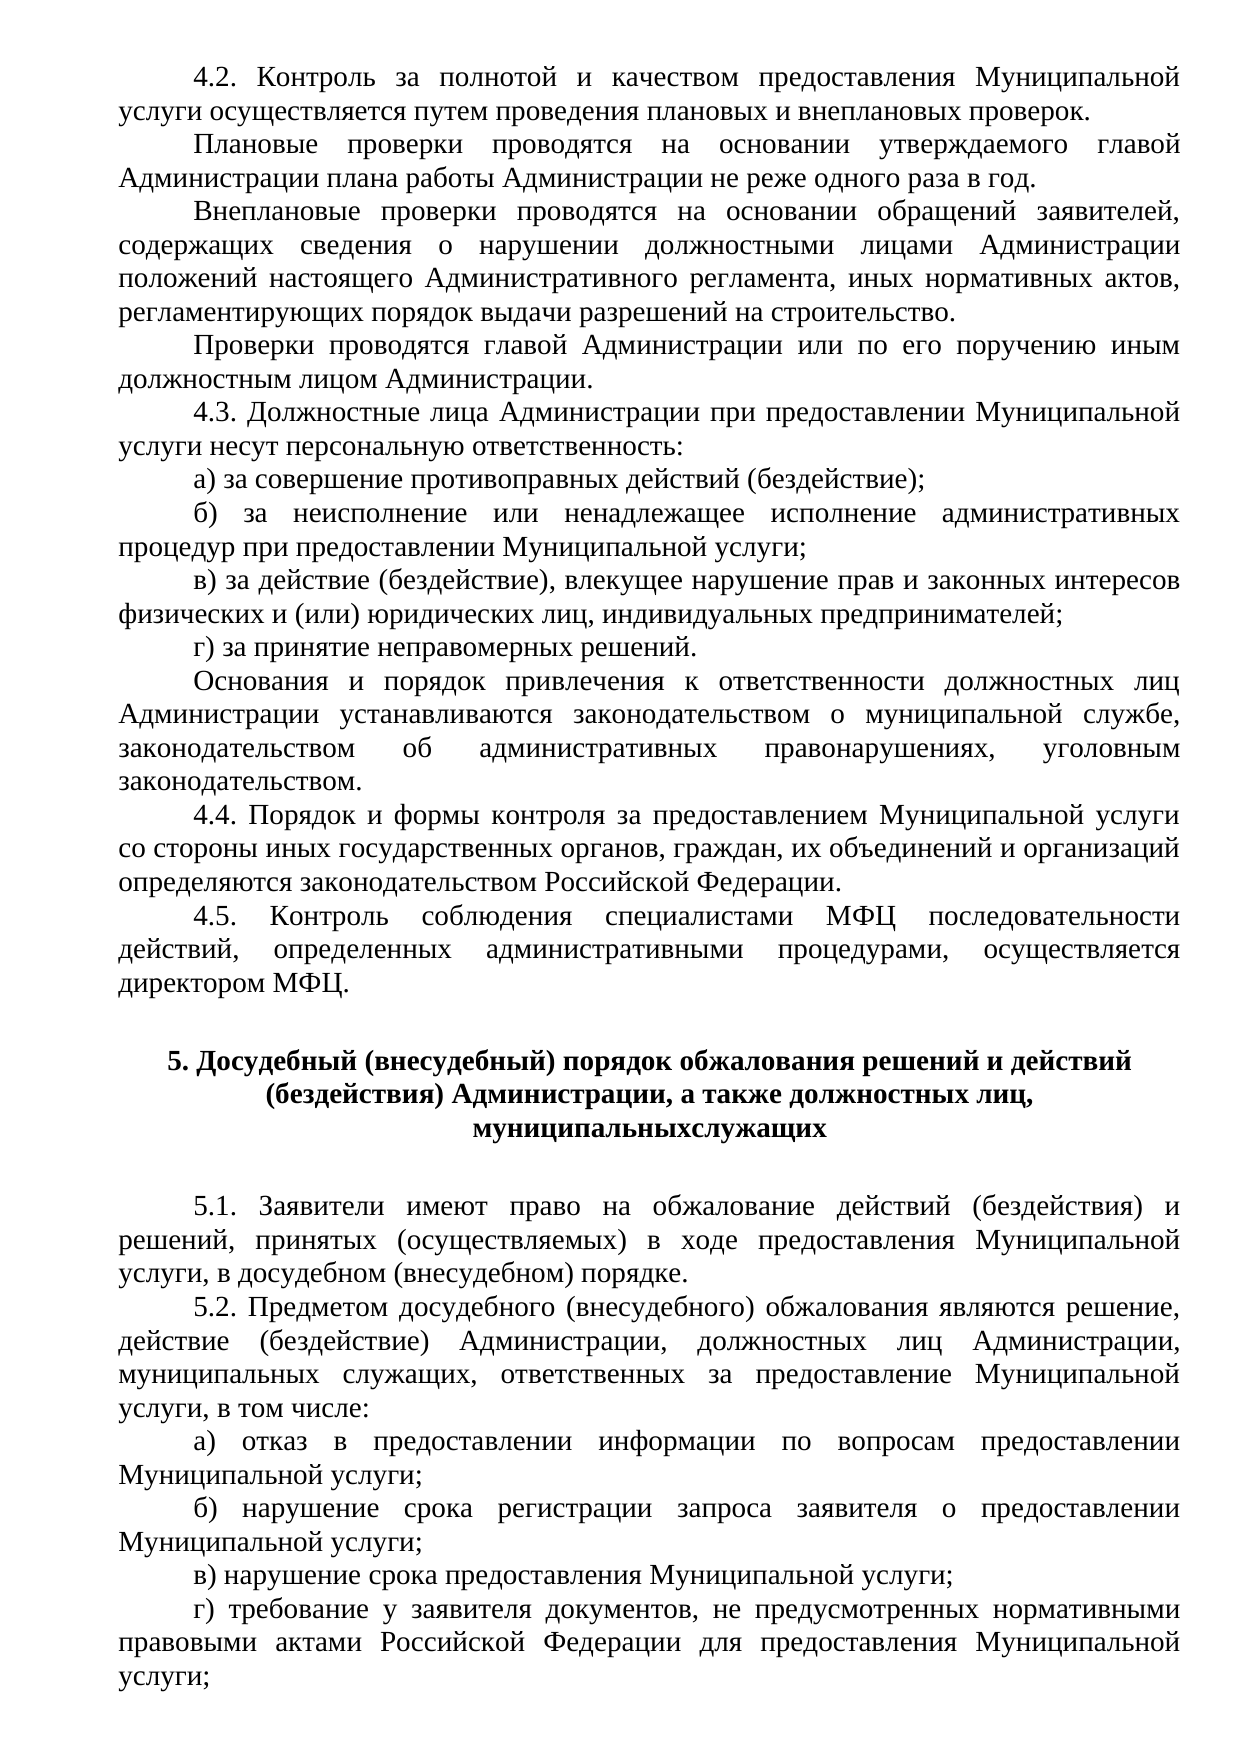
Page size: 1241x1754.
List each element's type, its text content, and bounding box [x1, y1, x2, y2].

text 4.4. Порядок и формы контроля за предоставлением Муниципальной услуги со стороны иных государственных органов, граждан, их объединений и организаций определяются законодательством Российской Федерации. [118, 797, 1181, 898]
text 5.2. Предметом досудебного (внесудебного) обжалования являются решение, действие (бездействие) Администрации, должностных лиц Администрации, муниципальных служащих, ответственных за предоставление Муниципальной услуги, в том числе: [118, 1289, 1181, 1423]
text в) нарушение срока предоставления Муниципальной услуги; [118, 1557, 1181, 1591]
text б) за неисполнение или ненадлежащее исполнение административных процедур при предоставлении Муниципальной услуги; [118, 495, 1181, 562]
text б) нарушение срока регистрации запроса заявителя о предоставлении Муниципальной услуги; [118, 1490, 1181, 1557]
text Проверки проводятся главой Администрации или по его поручению иным должностным лицом Администрации. [118, 327, 1181, 394]
text Плановые проверки проводятся на основании утверждаемого главой Администрации плана работы Администрации не реже одного раза в год. [118, 126, 1181, 193]
text Внеплановые проверки проводятся на основании обращений заявителей, содержащих сведения о нарушении должностными лицами Администрации положений настоящего Административного регламента, иных нормативных актов, регламентирующих порядок выдачи разрешений на строительство. [118, 193, 1181, 327]
text в) за действие (бездействие), влекущее нарушение прав и законных интересов физических и (или) юридических лиц, индивидуальных предпринимателей; [118, 562, 1181, 629]
subtitle 5. Досудебный (внесудебный) порядок обжалования решений и действий (бездействия) Администрации, а также должностных лиц, муниципальныхслужащих [118, 1043, 1181, 1144]
text 4.3. Должностные лица Администрации при предоставлении Муниципальной услуги несут персональную ответственность: [118, 394, 1181, 462]
text а) отказ в предоставлении информации по вопросам предоставлении Муниципальной услуги; [118, 1423, 1181, 1490]
text Основания и порядок привлечения к ответственности должностных лиц Администрации устанавливаются законодательством о муниципальной службе, законодательством об административных правонарушениях, уголовным законодательством. [118, 663, 1181, 797]
text 4.5. Контроль соблюдения специалистами МФЦ последовательности действий, определенных административными процедурами, осуществляется директором МФЦ. [118, 898, 1181, 998]
text 4.2. Контроль за полнотой и качеством предоставления Муниципальной услуги осуществляется путем проведения плановых и внеплановых проверок. [118, 59, 1181, 126]
text 5.1. Заявители имеют право на обжалование действий (бездействия) и решений, принятых (осуществляемых) в ходе предоставления Муниципальной услуги, в досудебном (внесудебном) порядке. [118, 1188, 1181, 1289]
text г) за принятие неправомерных решений. [118, 629, 1181, 663]
text г) требование у заявителя документов, не предусмотренных нормативными правовыми актами Российской Федерации для предоставления Муниципальной услуги; [118, 1591, 1181, 1692]
text а) за совершение противоправных действий (бездействие); [118, 462, 1181, 495]
